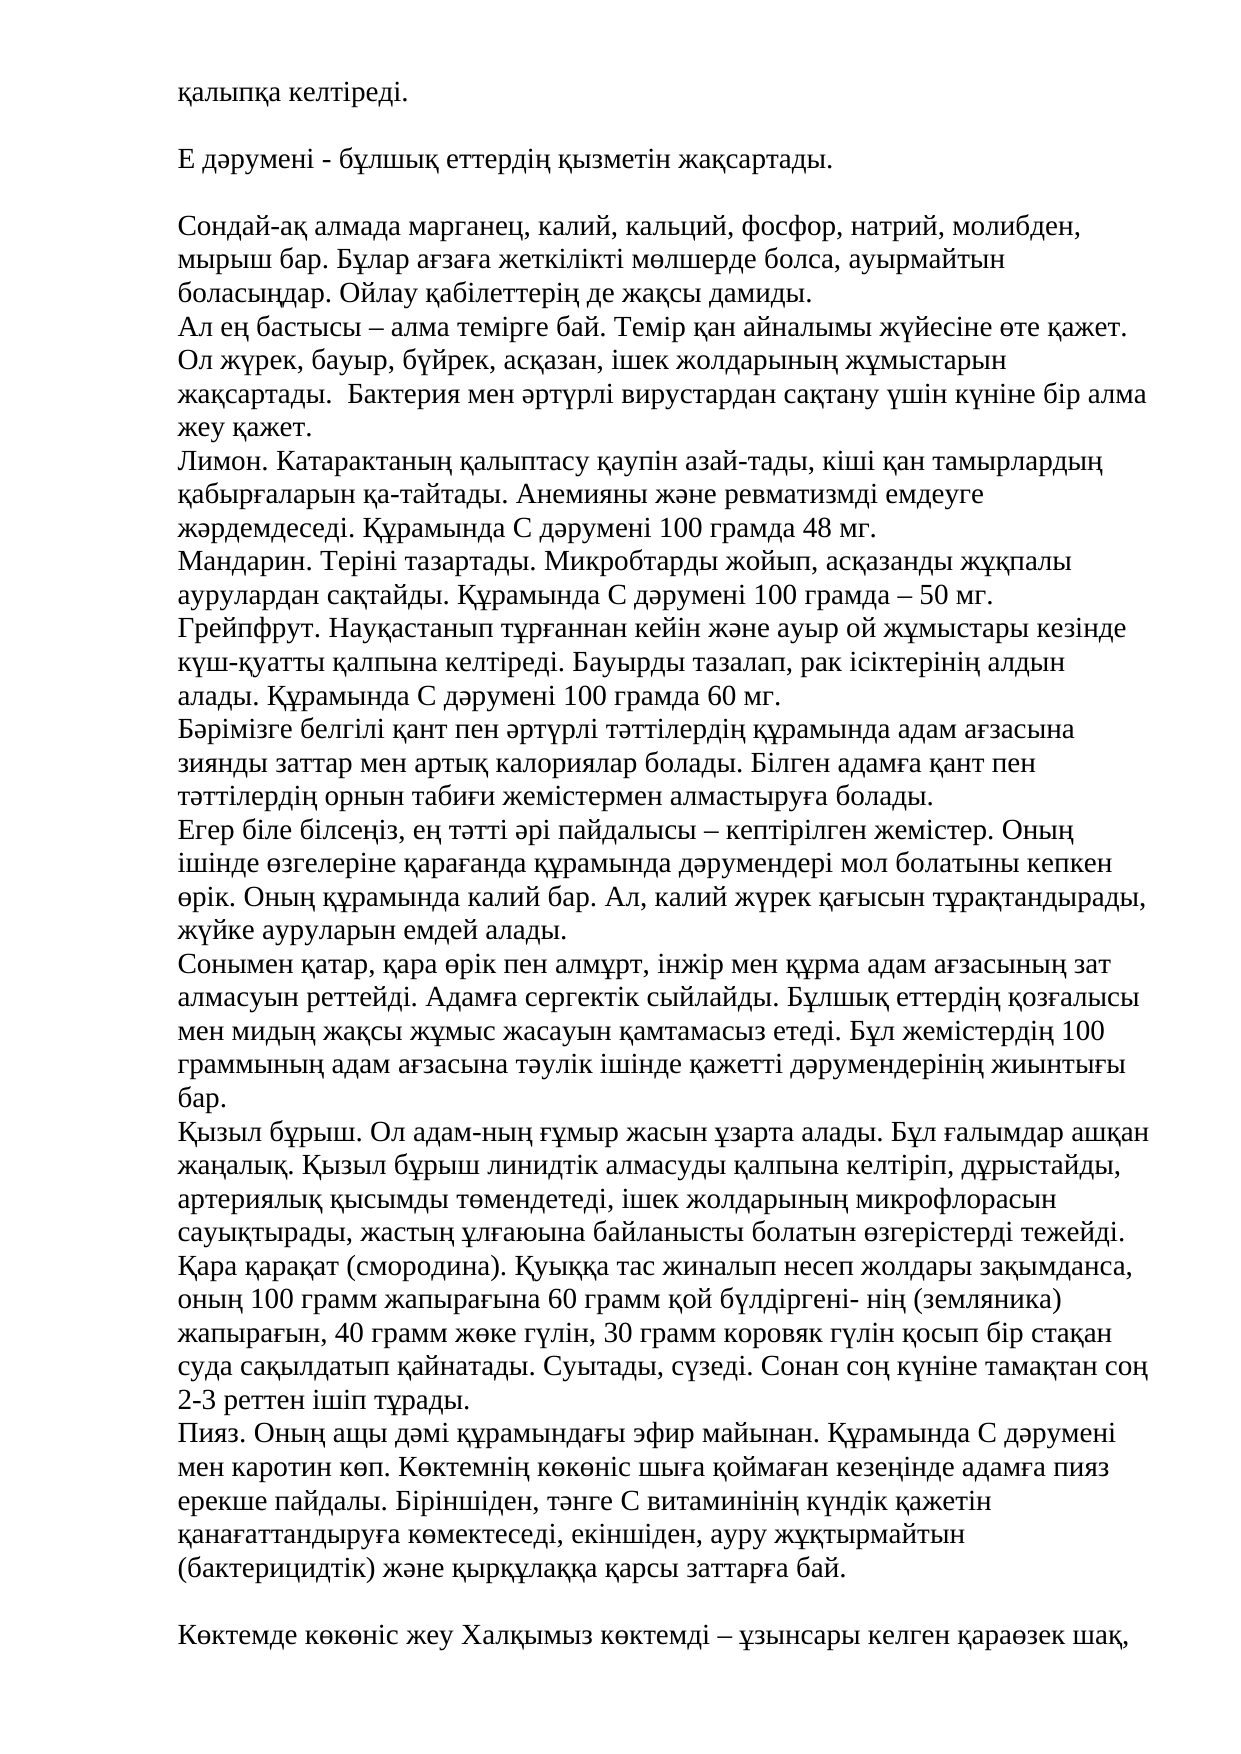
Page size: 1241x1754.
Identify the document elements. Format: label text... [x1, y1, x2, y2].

text Бәрімізге белгілі қант пен әртүрлі тәттілердің құрамында адам ағзасына зиянды заттар мен артық калориялар болады. Білген адамға қант пен тәттілердің орнын табиғи жемістермен алмастыруға болады. [177, 711, 1152, 812]
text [177, 1114, 1152, 1650]
text Егер біле білсеңіз, ең тәтті әрі пайдалысы – кептірілген жемістер. Оның ішінде өзгелеріне қарағанда құрамында дәрумендері мол болатыны кепкен өрік. Оның құрамында калий бар. Ал, калий жүрек қағысын тұрақтандырады, жүйке ауруларын емдей алады. Сонымен қатар, қара өрік пен алмұрт, інжір мен құрма адам ағзасының зат алмасуын реттейді. Адамға сергектік сыйлайды. Бұлшық еттердің қозғалысы мен мидың жақсы жұмыс жасауын қамтамасыз етеді. Бұл жемістердің 100 граммының адам ағзасына тәулік ішінде қажетті дәрумендерінің жиынтығы бар. [177, 812, 1152, 1114]
text Грейпфрут. Науқастанып тұрғаннан кейін және ауыр ой жұмыстары кезінде күш-қуатты қалпына келтіреді. Бауырды тазалап, рак ісіктерінің алдын алады. Құрамында С дәрумені 100 грамда 60 мг. [177, 611, 1152, 711]
text Мандарин. Теріні тазартады. Микробтарды жойып, асқазанды жұқпалы аурулардан сақтайды. Құрамында С дәрумені 100 грамда – 50 мг. [177, 543, 1152, 611]
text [177, 74, 1152, 543]
